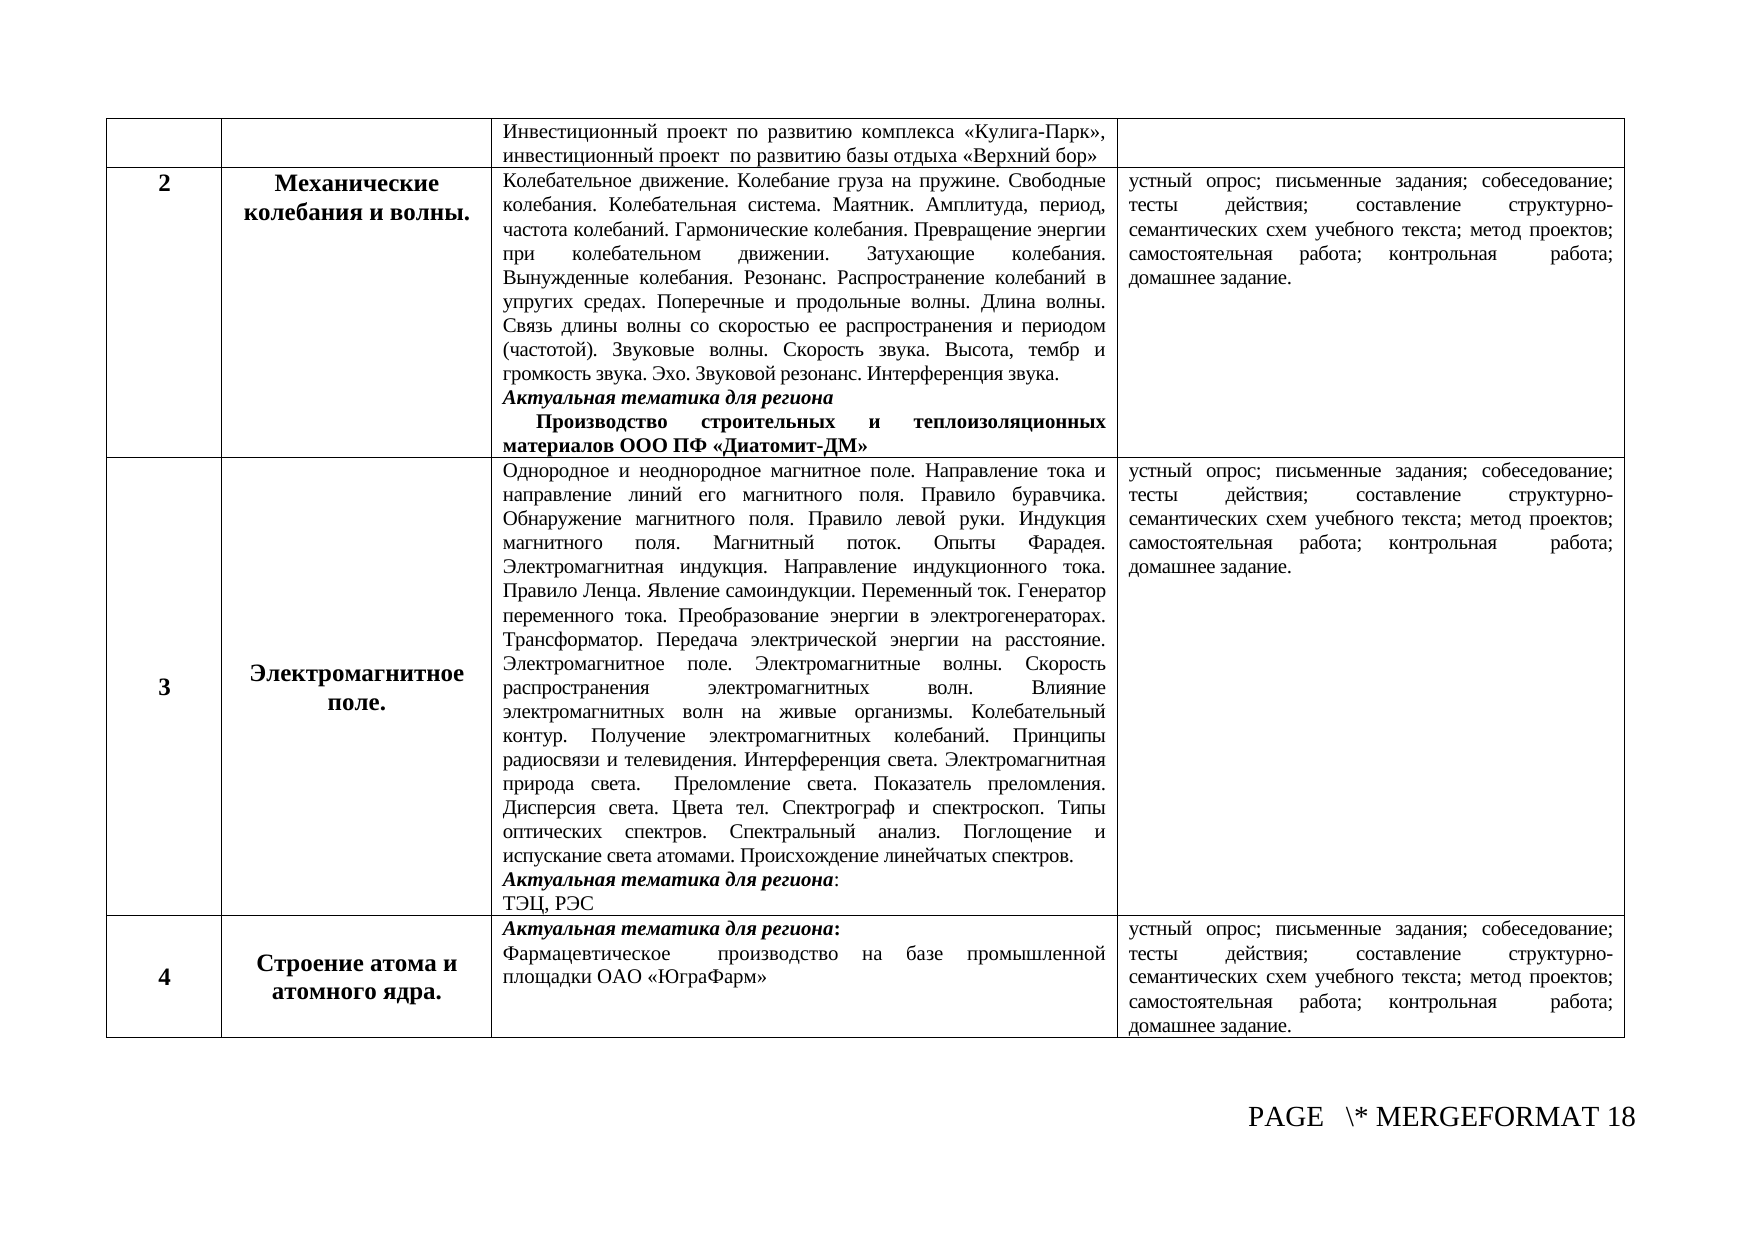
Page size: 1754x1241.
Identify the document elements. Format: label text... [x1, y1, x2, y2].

table_cell 2 [107, 168, 221, 457]
table_cell Строение атома и атомного ядра. [222, 916, 491, 1037]
table_cell Электромагнитное поле. [222, 458, 491, 915]
table_cell 4 [107, 916, 221, 1037]
table_cell Колебательное движение. Колебание груза на пружине. Свободные колебания. Колебательная система. Маятник. Амплитуда, период, частота колебаний. Гармонические колебания. Превращение энергии при колебательном движении. Затухающие колебания. Вынужденные колебания. Резонанс. Распространение колебаний в упругих средах. Поперечные и продольные волны. Длина волны. Связь длины волны со скоростью ее распространения и периодом (частотой). Звуковые волны. Скорость звука. Высота, тембр и громкость звука. Эхо. Звуковой резонанс. Интерференция звука. Актуальная тематика для региона Производство строительных и теплоизоляционных материалов ООО ПФ «Диатомит-ДМ» [492, 168, 1117, 457]
table_cell 3 [107, 458, 221, 915]
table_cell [492, 119, 1117, 167]
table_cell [1118, 119, 1624, 167]
table_cell Актуальная тематика для региона: Фармацевтическое производство на базе промышленной площадки ОАО «ЮграФарм» [492, 916, 1117, 1037]
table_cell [222, 119, 491, 167]
table_cell Механические колебания и волны. [222, 168, 491, 457]
table_cell Однородное и неоднородное магнитное поле. Направление тока и направление линий его магнитного поля. Правило буравчика. Обнаружение магнитного поля. Правило левой руки. Индукция магнитного поля. Магнитный поток. Опыты Фарадея. Электромагнитная индукция. Направление индукционного тока. Правило Ленца. Явление самоиндукции. Переменный ток. Генератор переменного тока. Преобразование энергии в электрогенераторах. Трансформатор. Передача электрической энергии на расстояние. Электромагнитное поле. Электромагнитные волны. Скорость распространения электромагнитных волн. Влияние электромагнитных волн на живые организмы. Колебательный контур. Получение электромагнитных колебаний. Принципы радиосвязи и телевидения. Интерференция света. Электромагнитная природа света. Преломление света. Показатель преломления. Дисперсия света. Цвета тел. Спектрограф и спектроскоп. Типы оптических спектров. Спектральный анализ. Поглощение и испускание света атомами. Происхождение линейчатых спектров. Актуальная тематика для региона: ТЭЦ, РЭС [492, 458, 1117, 915]
table_cell 1 [107, 119, 221, 167]
